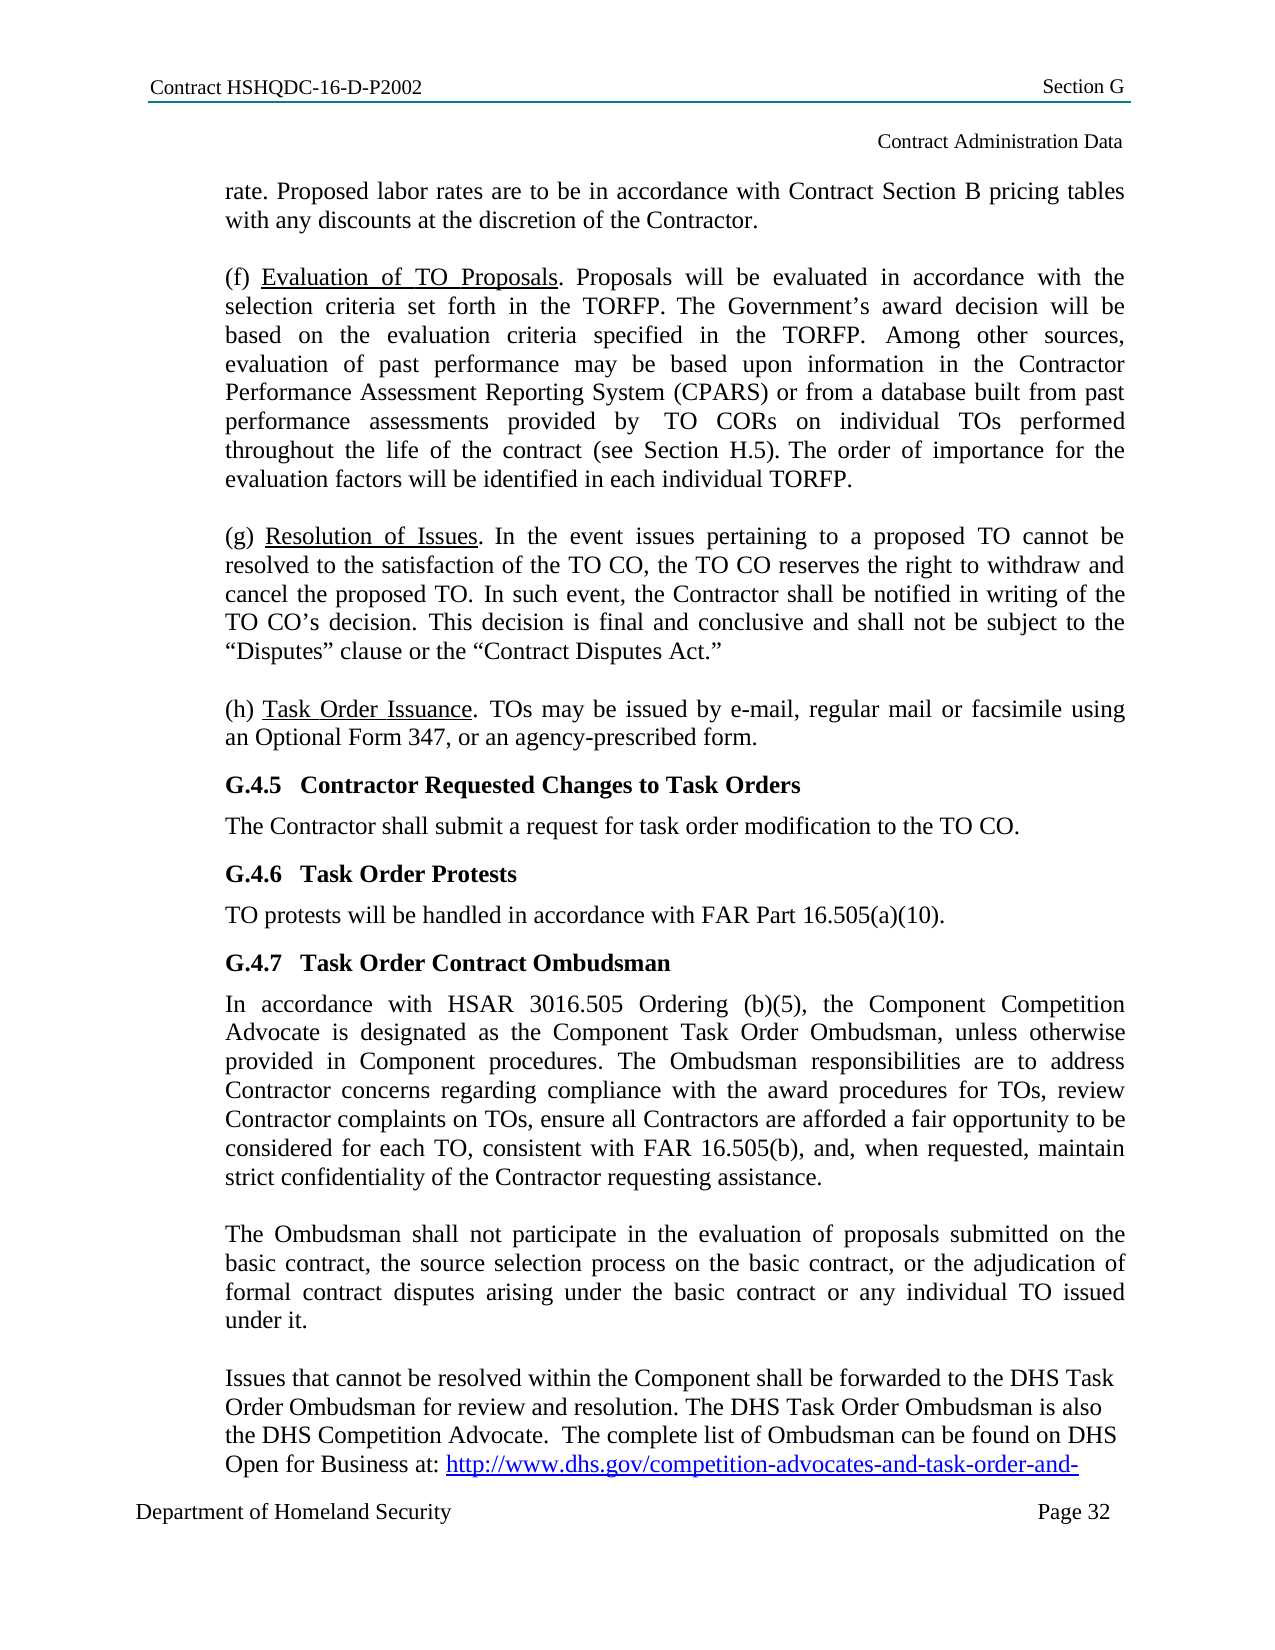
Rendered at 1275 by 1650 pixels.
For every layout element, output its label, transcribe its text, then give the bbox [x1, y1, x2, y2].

text The Contractor shall submit a request for task order modification to the TO CO. [225, 811, 1139, 840]
subtitle Contractor Requested Changes to Task Orders [225, 771, 1139, 799]
subtitle Task Order Protests [225, 859, 1139, 888]
text Contract Administration Data [150, 129, 1139, 153]
text The Ombudsman shall not participate in the evaluation of proposals submitted on the basic contract, the source selection process on the basic contract, or the adjudication of formal contract disputes arising under the basic contract or any individual TO issued under it. [225, 1219, 1125, 1334]
text TO protests will be handled in accordance with FAR Part 16.505(a)(10). [225, 900, 1139, 929]
list Resolution of Issues. In the event issues pertaining to a proposed TO cannot be resolved to the satisfaction of the TO CO, the TO CO reserves the right to withdraw and cancel the proposed TO. In such event, the Contractor shall be notified in writing of the TO CO’s decision. This decision is final and conclusive and shall not be subject to the “Disputes” clause or the “Contract Disputes Act.” [225, 521, 1125, 665]
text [225, 1363, 1122, 1478]
subtitle Task Order Contract Ombudsman [225, 948, 1139, 977]
text rate. Proposed labor rates are to be in accordance with Contract Section B pricing tables with any discounts at the discretion of the Contractor. [225, 176, 1125, 234]
list Evaluation of TO Proposals. Proposals will be evaluated in accordance with the selection criteria set forth in the TORFP. The Government’s award decision will be based on the evaluation criteria specified in the TORFP. Among other sources, evaluation of past performance may be based upon information in the Contractor Performance Assessment Reporting System (CPARS) or from a database built from past performance assessments provided by TO CORs on individual TOs performed throughout the life of the contract (see Section H.5). The order of importance for the evaluation factors will be identified in each individual TORFP. [225, 262, 1125, 492]
list Task Order Issuance. TOs may be issued by e-mail, regular mail or facsimile using an Optional Form 347, or an agency-prescribed form. [225, 694, 1126, 751]
text In accordance with HSAR 3016.505 Ordering (b)(5), the Component Competition Advocate is designated as the Component Task Order Ombudsman, unless otherwise provided in Component procedures. The Ombudsman responsibilities are to address Contractor concerns regarding compliance with the award procedures for TOs, review Contractor complaints on TOs, ensure all Contractors are afforded a fair opportunity to be considered for each TO, consistent with FAR 16.505(b), and, when requested, maintain strict confidentiality of the Contractor requesting assistance. [225, 989, 1126, 1191]
